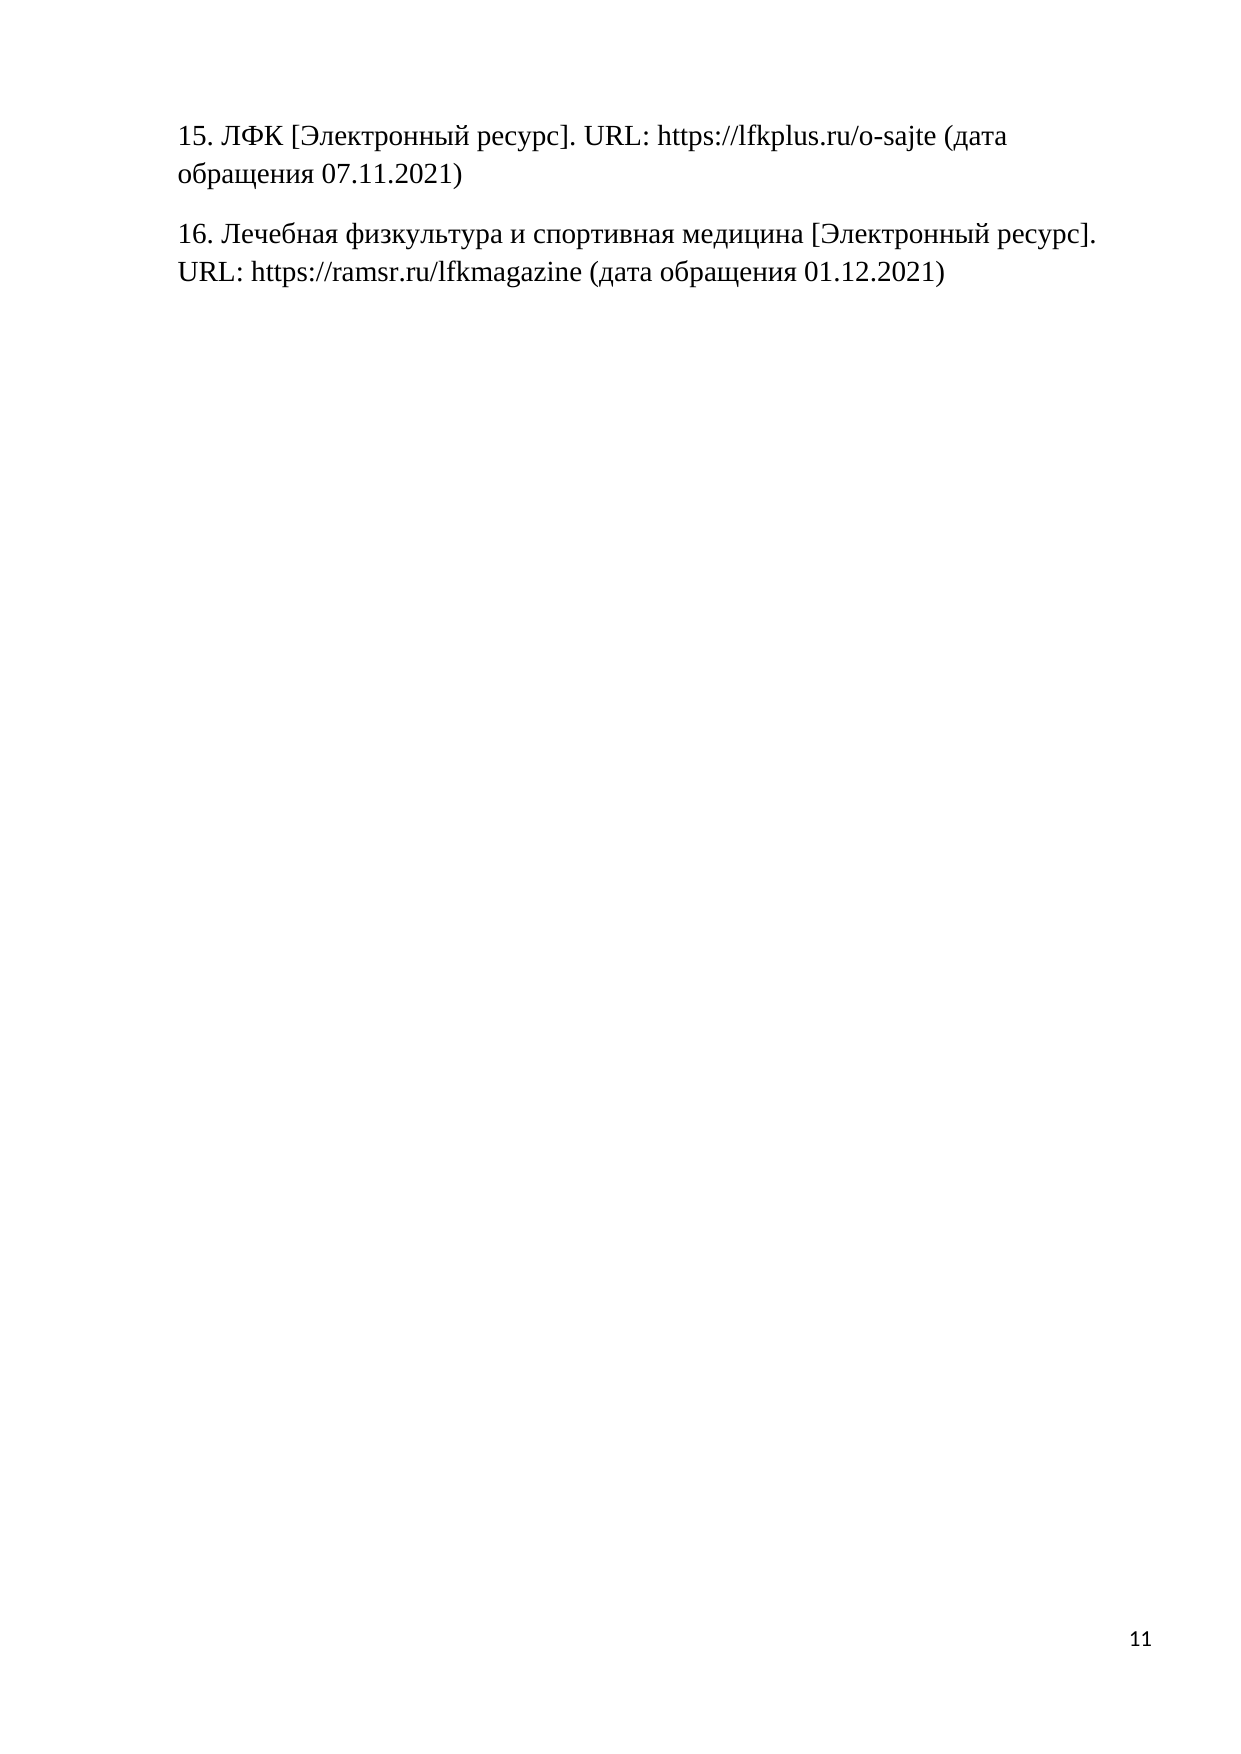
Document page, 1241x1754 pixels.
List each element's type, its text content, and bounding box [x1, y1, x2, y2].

text 15. ЛФК [Электронный ресурс]. URL: https://lfkplus.ru/o-sajte (дата обращения 07.11.2021) [177, 118, 1152, 190]
text 16. Лечебная физкультура и спортивная медицина [Электронный ресурс]. URL: https://ramsr.ru/lfkmagazine (дата обращения 01.12.2021) [177, 216, 1152, 288]
